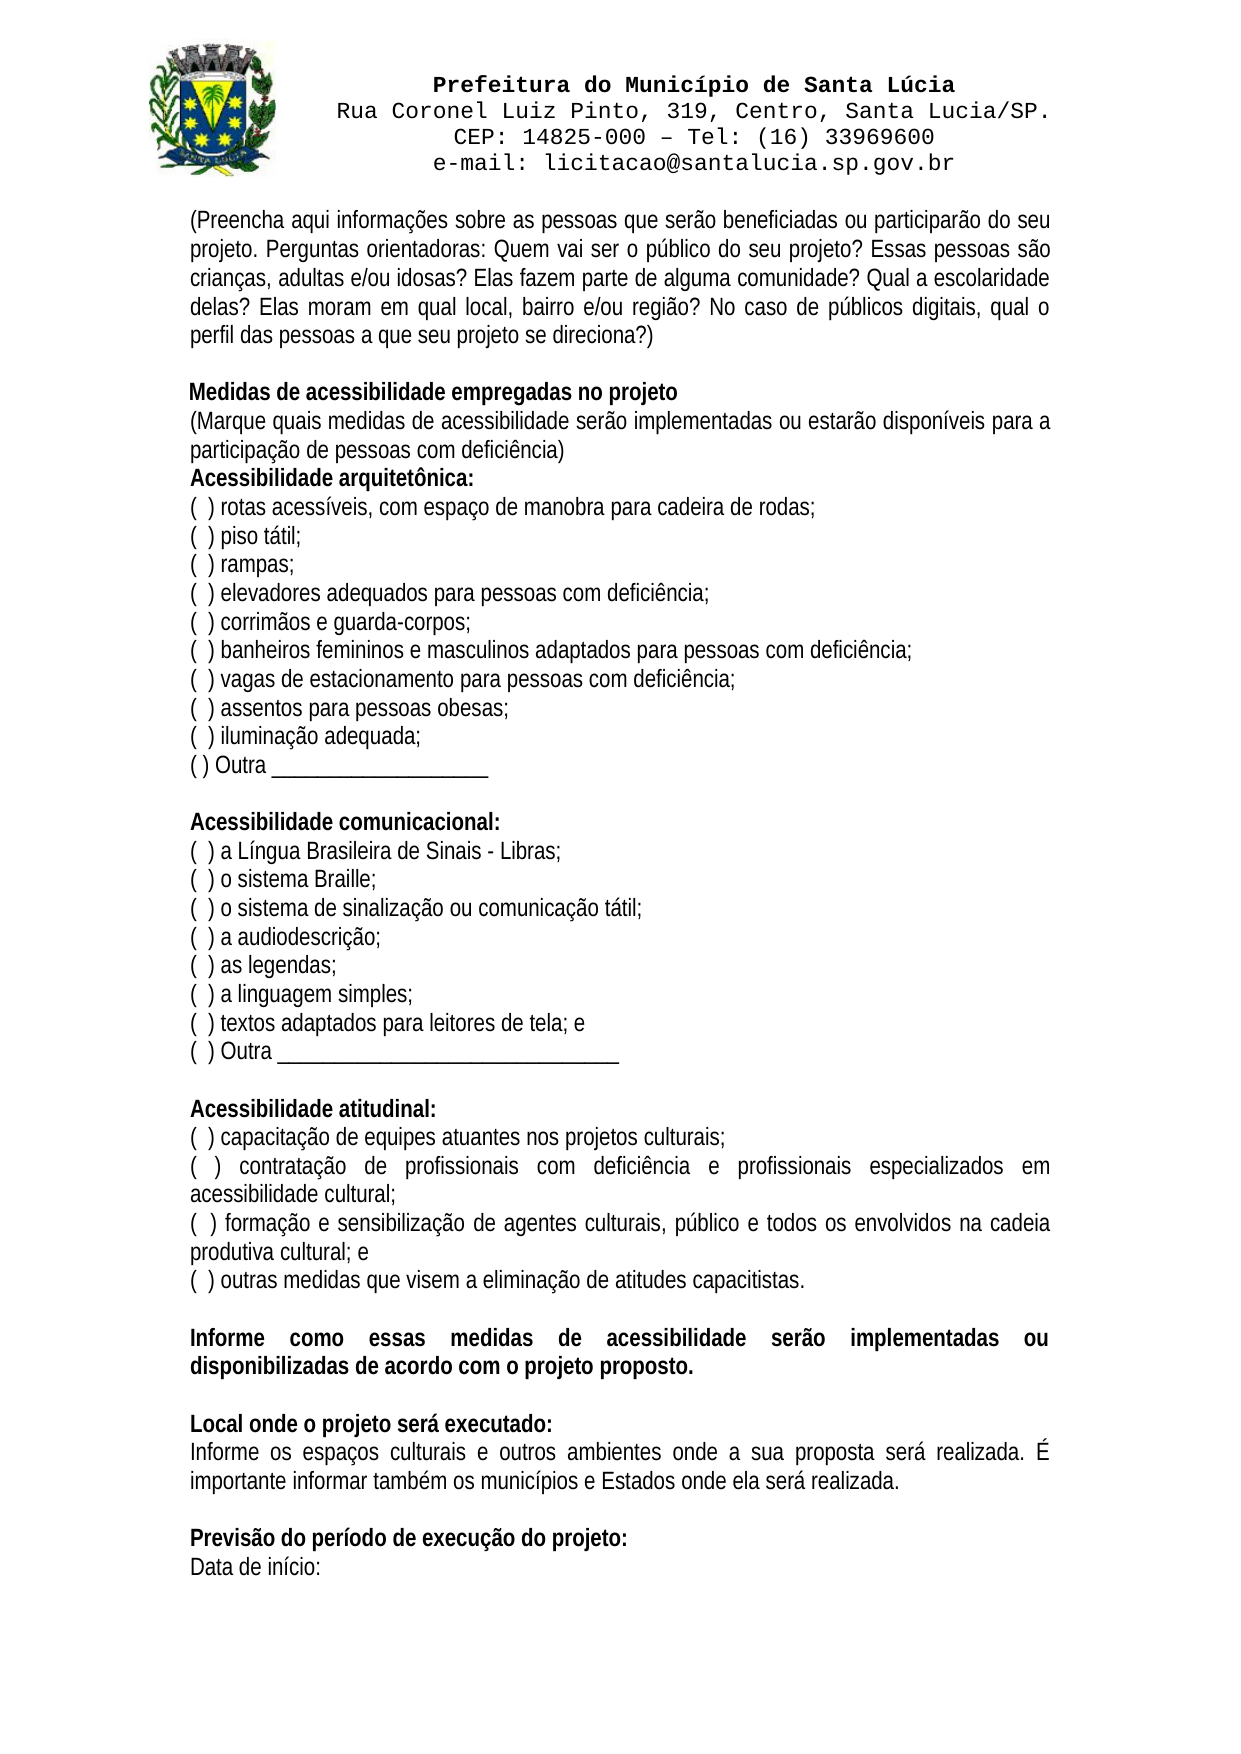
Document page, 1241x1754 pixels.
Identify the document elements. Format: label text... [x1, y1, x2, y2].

text ( ) a audiodescrição; [190, 922, 1051, 950]
text ( ) corrimãos e guarda-corpos; [190, 607, 1051, 635]
text (Marque quais medidas de acessibilidade serão implementadas ou estarão disponíveis para a participação de pessoas com deficiência) [190, 406, 1051, 463]
text ( ) piso tátil; [190, 521, 1051, 549]
text ( ) rampas; [190, 549, 1051, 578]
text Data de início: [190, 1552, 1051, 1581]
text Previsão do período de execução do projeto: [190, 1523, 1051, 1552]
text ( ) o sistema Braille; [190, 864, 1051, 893]
text ( ) formação e sensibilização de agentes culturais, público e todos os envolvidos na cadeia produtiva cultural; e [190, 1208, 1051, 1265]
text ( ) rotas acessíveis, com espaço de manobra para cadeira de rodas; [190, 492, 1051, 521]
picture [140, 38, 284, 186]
text ( ) Outra ___________________ [190, 750, 1051, 778]
text Medidas de acessibilidade empregadas no projeto [177, 377, 1051, 406]
text ( ) elevadores adequados para pessoas com deficiência; [190, 578, 1051, 607]
text Acessibilidade atitudinal: [190, 1093, 1051, 1122]
text ( ) capacitação de equipes atuantes nos projetos culturais; [190, 1122, 1051, 1151]
text ( ) assentos para pessoas obesas; [190, 692, 1051, 721]
text Informe os espaços culturais e outros ambientes onde a sua proposta será realizada. É importante informar também os municípios e Estados onde ela será realizada. [190, 1437, 1051, 1494]
text ( ) as legendas; [190, 950, 1051, 979]
text (Preencha aqui informações sobre as pessoas que serão beneficiadas ou participarão do seu projeto. Perguntas orientadoras: Quem vai ser o público do seu projeto? Essas pessoas são crianças, adultas e/ou idosas? Elas fazem parte de alguma comunidade? Qual a escolaridade delas? Elas moram em qual local, bairro e/ou região? No caso de públicos digitais, qual o perfil das pessoas a que seu projeto se direciona?) [190, 206, 1051, 349]
text ( ) textos adaptados para leitores de tela; e [190, 1008, 1051, 1036]
text Acessibilidade comunicacional: [190, 807, 1051, 836]
text Acessibilidade arquitetônica: [190, 463, 1051, 492]
text ( ) a linguagem simples; [190, 979, 1051, 1008]
text ( ) a Língua Brasileira de Sinais - Libras; [190, 836, 1051, 864]
text Local onde o projeto será executado: [190, 1409, 1051, 1437]
text Informe como essas medidas de acessibilidade serão implementadas ou disponibilizadas de acordo com o projeto proposto. [190, 1323, 1051, 1380]
text ( ) contratação de profissionais com deficiência e profissionais especializados em acessibilidade cultural; [190, 1151, 1051, 1208]
text ( ) Outra ______________________________ [190, 1036, 1051, 1065]
text ( ) vagas de estacionamento para pessoas com deficiência; [190, 664, 1051, 692]
text ( ) outras medidas que visem a eliminação de atitudes capacitistas. [190, 1265, 1051, 1294]
text ( ) iluminação adequada; [190, 721, 1051, 750]
text ( ) banheiros femininos e masculinos adaptados para pessoas com deficiência; [190, 635, 1051, 664]
text ( ) o sistema de sinalização ou comunicação tátil; [190, 893, 1051, 922]
